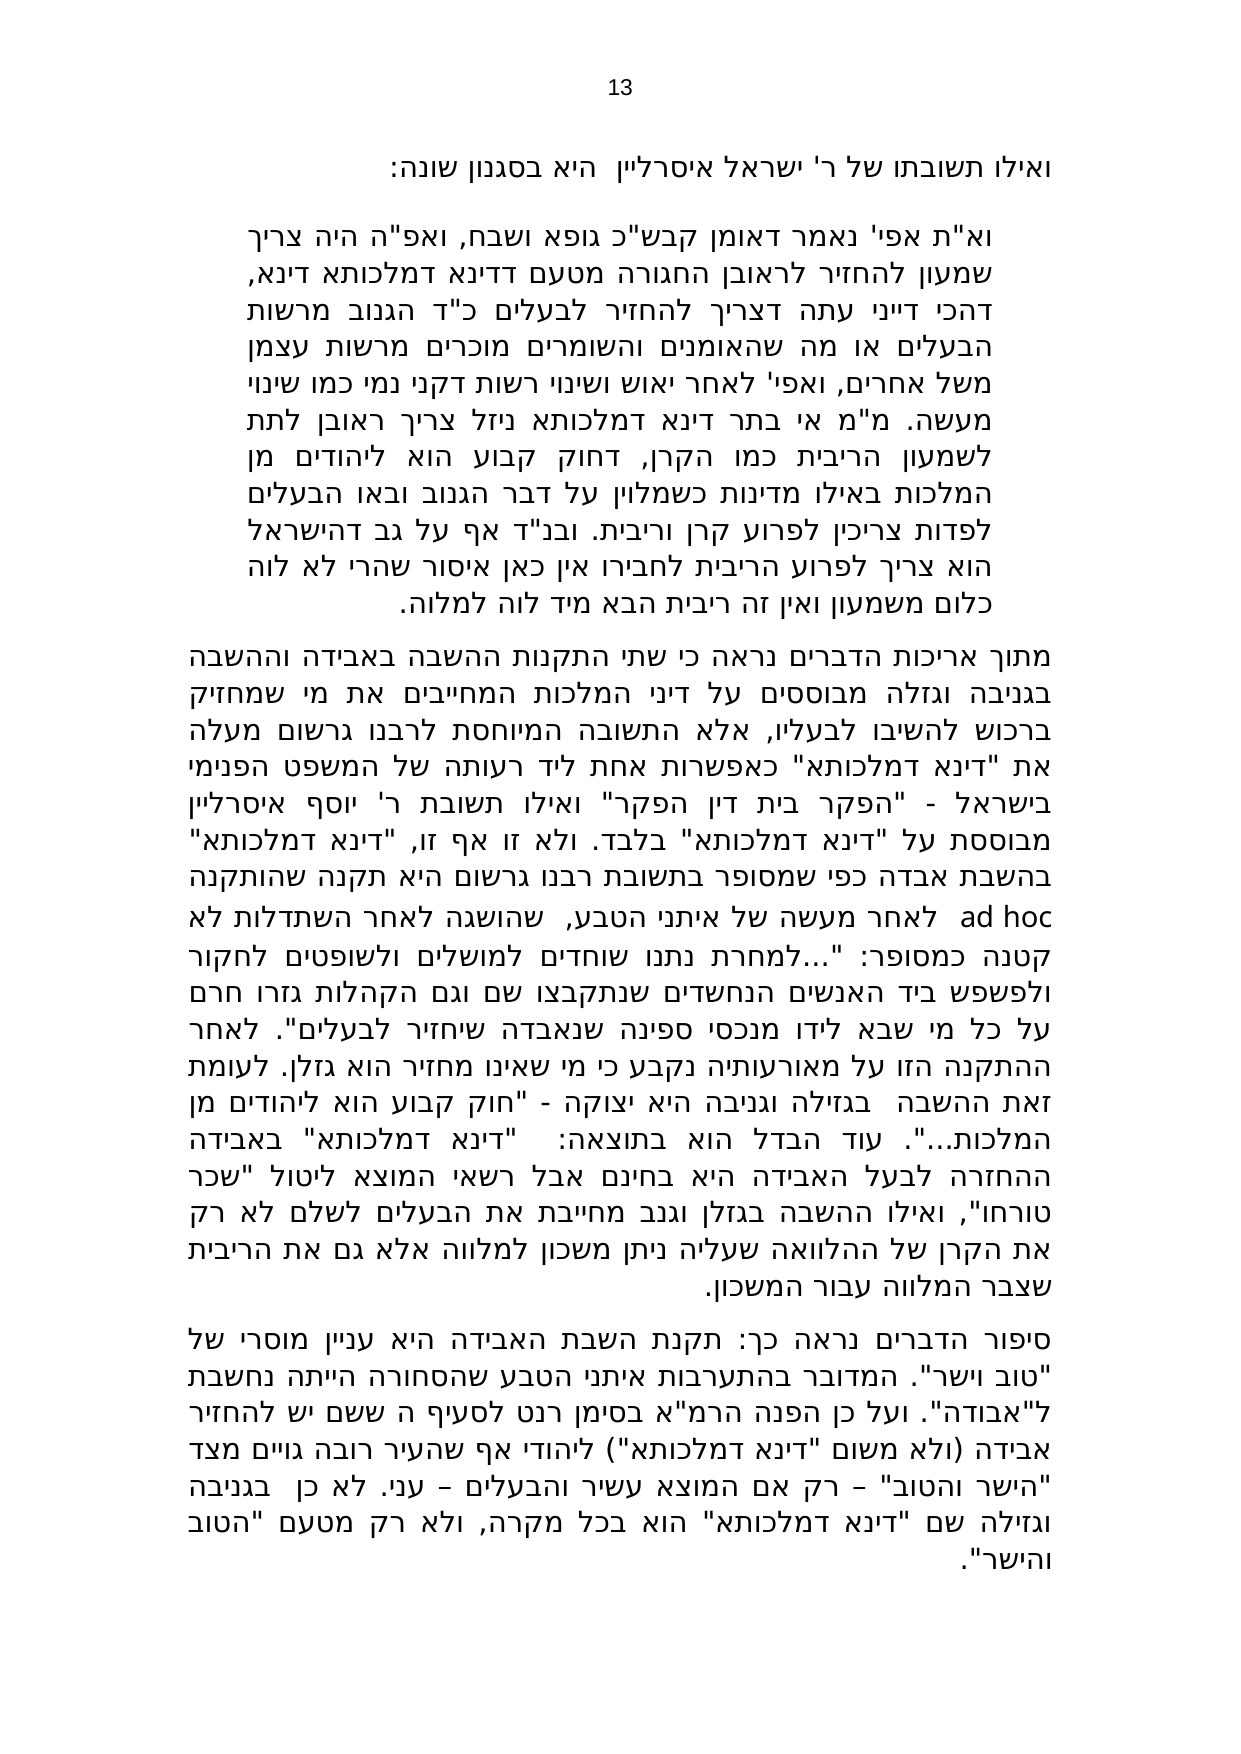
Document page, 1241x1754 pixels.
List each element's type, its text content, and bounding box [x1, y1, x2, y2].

text ואילו תשובתו של ר' ישראל איסרליין היא בסגנון שונה: [187, 150, 1053, 184]
text סיפור הדברים נראה כך: תקנת השבת האבידה היא עניין מוסרי של "טוב וישר". המדובר בהתערבות איתני הטבע שהסחורה הייתה נחשבת ל"אבודה". ועל כן הפנה הרמ"א בסימן רנט לסעיף ה ששם יש להחזיר אבידה (ולא משום "דינא דמלכותא") ליהודי אף שהעיר רובה גויים מצד "הישר והטוב" – רק אם המוצא עשיר והבעלים – עני. לא כן בגניבה וגזילה שם "דינא דמלכותא" הוא בכל מקרה, ולא רק מטעם "הטוב והישר". [187, 1322, 1053, 1576]
text מתוך אריכות הדברים נראה כי שתי התקנות ההשבה באבידה וההשבה בגניבה וגזלה מבוססים על דיני המלכות המחייבים את מי שמחזיק ברכוש להשיבו לבעליו, אלא התשובה המיוחסת לרבנו גרשום מעלה את "דינא דמלכותא" כאפשרות אחת ליד רעותה של המשפט הפנימי בישראל - "הפקר בית דין הפקר" ואילו תשובת ר' יוסף איסרליין מבוססת על "דינא דמלכותא" בלבד. ולא זו אף זו, "דינא דמלכותא" בהשבת אבדה כפי שמסופר בתשובת רבנו גרשום היא תקנה שהותקנה ad hoc לאחר מעשה של איתני הטבע, שהושגה לאחר השתדלות לא קטנה כמסופר: "...למחרת נתנו שוחדים למושלים ולשופטים לחקור ולפשפש ביד האנשים הנחשדים שנתקבצו שם וגם הקהלות גזרו חרם על כל מי שבא לידו מנכסי ספינה שנאבדה שיחזיר לבעלים". לאחר ההתקנה הזו על מאורעותיה נקבע כי מי שאינו מחזיר הוא גזלן. לעומת זאת ההשבה בגזילה וגניבה היא יצוקה - "חוק קבוע הוא ליהודים מן המלכות...". עוד הבדל הוא בתוצאה: "דינא דמלכותא" באבידה ההחזרה לבעל האבידה היא בחינם אבל רשאי המוצא ליטול "שכר טורחו", ואילו ההשבה בגזלן וגנב מחייבת את הבעלים לשלם לא רק את הקרן של ההלוואה שעליה ניתן משכון למלווה אלא גם את הריבית שצבר המלווה עבור המשכון. [187, 639, 1053, 1303]
text וא"ת אפי' נאמר דאומן קבש"כ גופא ושבח, ואפ"ה היה צריך שמעון להחזיר לראובן החגורה מטעם דדינא דמלכותא דינא, דהכי דייני עתה דצריך להחזיר לבעלים כ"ד הגנוב מרשות הבעלים או מה שהאומנים והשומרים מוכרים מרשות עצמן משל אחרים, ואפי' לאחר יאוש ושינוי רשות דקני נמי כמו שינוי מעשה. מ"מ אי בתר דינא דמלכותא ניזל צריך ראובן לתת לשמעון הריבית כמו הקרן, דחוק קבוע הוא ליהודים מן המלכות באילו מדינות כשמלוין על דבר הגנוב ובאו הבעלים לפדות צריכין לפרוע קרן וריבית. ובנ"ד אף על גב דהישראל הוא צריך לפרוע הריבית לחבירו אין כאן איסור שהרי לא לוה כלום משמעון ואין זה ריבית הבא מיד לוה למלוה. [247, 219, 994, 620]
